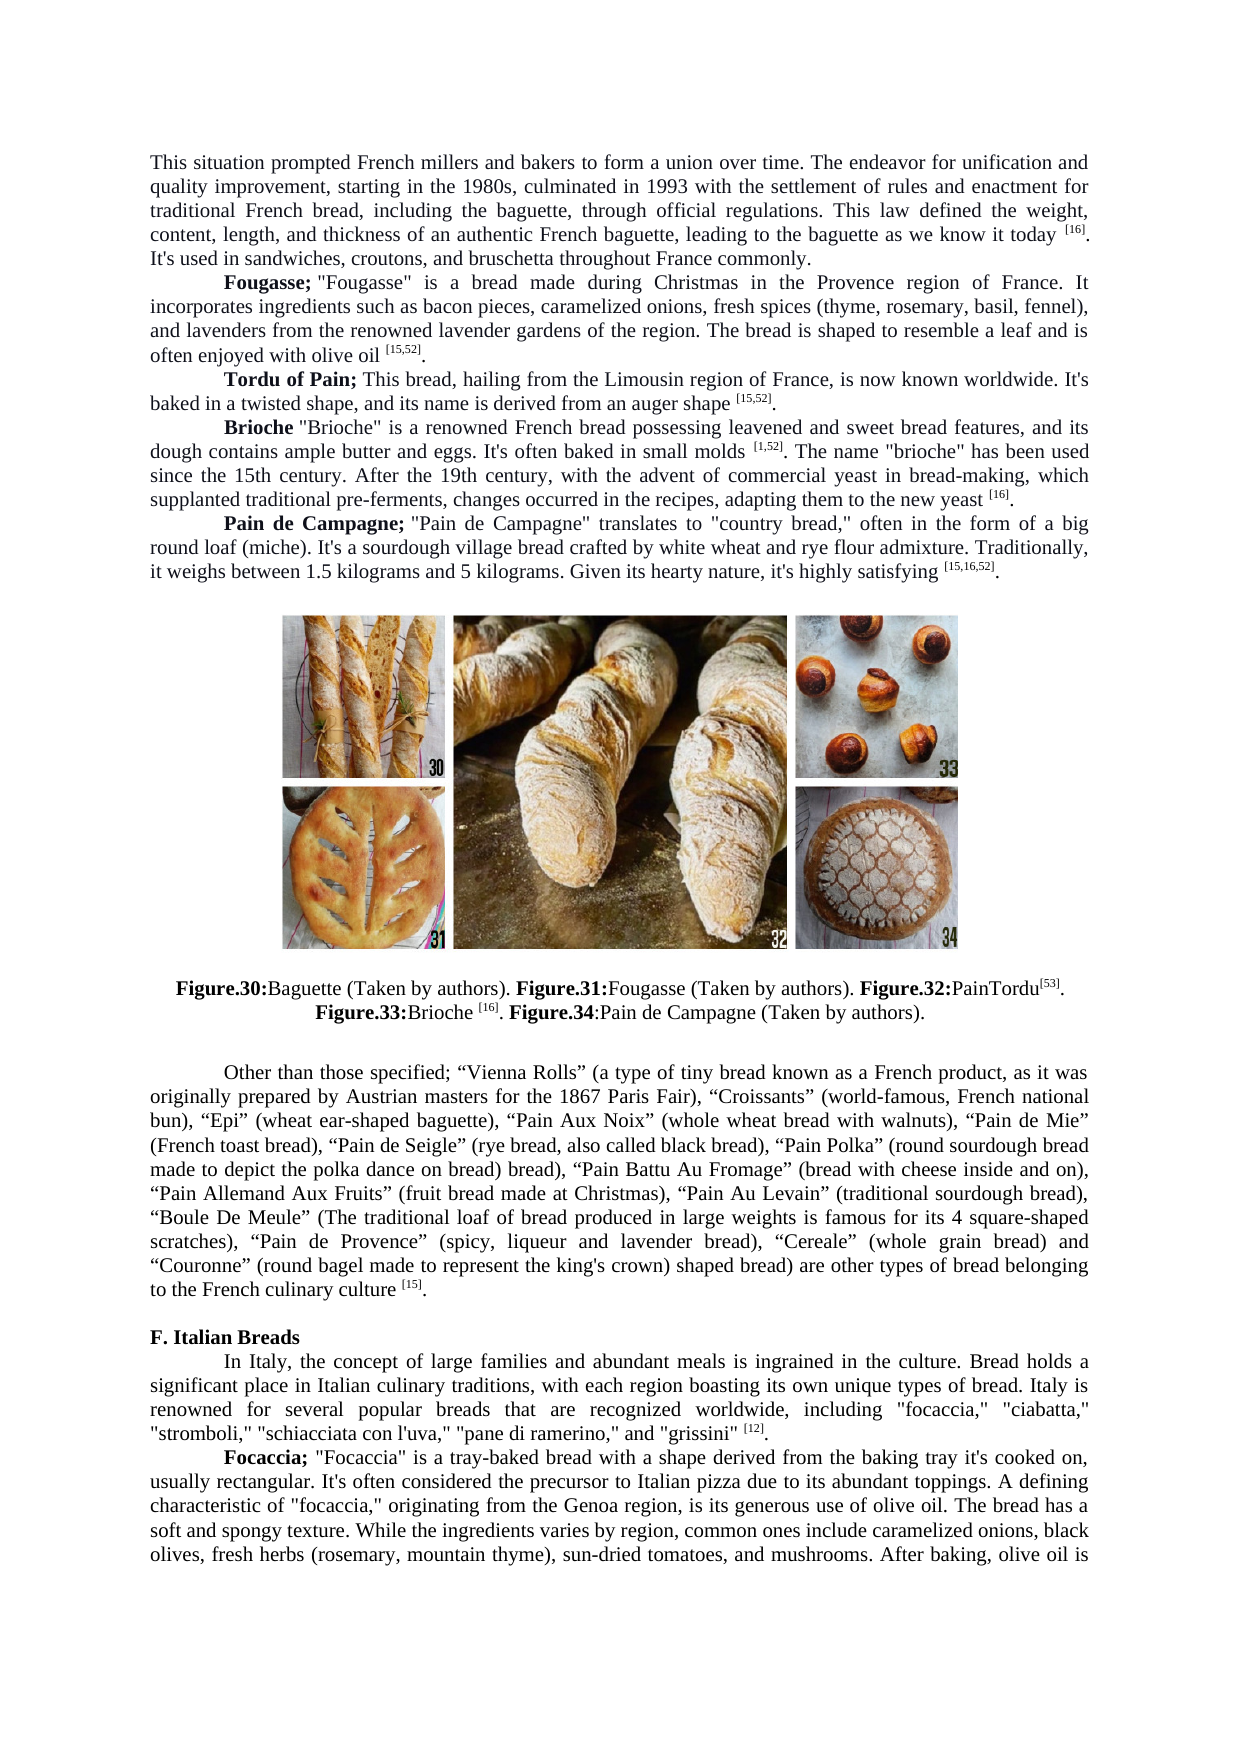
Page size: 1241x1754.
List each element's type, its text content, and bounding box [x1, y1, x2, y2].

text Tordu of Pain; This bread, hailing from the Limousin region of France, is now known worldwide. It's baked in a twisted shape, and its name is derived from an auger shape [15,52]. [150, 367, 1090, 415]
text In Italy, the concept of large families and abundant meals is ingrained in the culture. Bread holds a significant place in Italian culinary traditions, with each region boasting its own unique types of bread. Italy is renowned for several popular breads that are recognized worldwide, including "focaccia," "ciabatta," "stromboli," "schiacciata con l'uva," "pane di ramerino," and "grissini" [12]. [150, 1349, 1090, 1445]
picture [274, 607, 966, 957]
text Brioche "Brioche" is a renowned French bread possessing leavened and sweet bread features, and its dough contains ample butter and eggs. It's often baked in small molds [1,52]. The name "brioche" has been used since the 15th century. After the 19th century, with the advent of commercial yeast in bread-making, which supplanted traditional pre-ferments, changes occurred in the recipes, adapting them to the new yeast [16]. [150, 415, 1090, 511]
text Pain de Campagne; "Pain de Campagne" translates to "country bread," often in the form of a big round loaf (miche). It's a sourdough village bread crafted by white wheat and rye flour admixture. Traditionally, it weighs between 1.5 kilograms and 5 kilograms. Given its hearty nature, it's highly satisfying [15,16,52]. [150, 511, 1090, 583]
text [150, 1445, 1090, 1566]
text Figure.30:Baguette (Taken by authors). Figure.31:Fougasse (Taken by authors). Figure.32:PainTordu[53]. Figure.33:Brioche [16]. Figure.34:Pain de Campagne (Taken by authors). [150, 976, 1090, 1024]
text F. Italian Breads [150, 1325, 1090, 1349]
text Fougasse; "Fougasse" is a bread made during Christmas in the Provence region of France. It incorporates ingredients such as bacon pieces, caramelized onions, fresh spices (thyme, rosemary, basil, fennel), and lavenders from the renowned lavender gardens of the region. The bread is shaped to resemble a leaf and is often enjoyed with olive oil [15,52]. [150, 270, 1090, 367]
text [150, 150, 1090, 270]
text Other than those specified; “Vienna Rolls” (a type of tiny bread known as a French product, as it was originally prepared by Austrian masters for the 1867 Paris Fair), “Croissants” (world-famous, French national bun), “Epi” (wheat ear-shaped baguette), “Pain Aux Noix” (whole wheat bread with walnuts), “Pain de Mie” (French toast bread), “Pain de Seigle” (rye bread, also called black bread), “Pain Polka” (round sourdough bread made to depict the polka dance on bread) bread), “Pain Battu Au Fromage” (bread with cheese inside and on), “Pain Allemand Aux Fruits” (fruit bread made at Christmas), “Pain Au Levain” (traditional sourdough bread), “Boule De Meule” (The traditional loaf of bread produced in large weights is famous for its 4 square-shaped scratches), “Pain de Provence” (spicy, liqueur and lavender bread), “Cereale” (whole grain bread) and “Couronne” (round bagel made to represent the king's crown) shaped bread) are other types of bread belonging to the French culinary culture [15]. [150, 1060, 1090, 1301]
